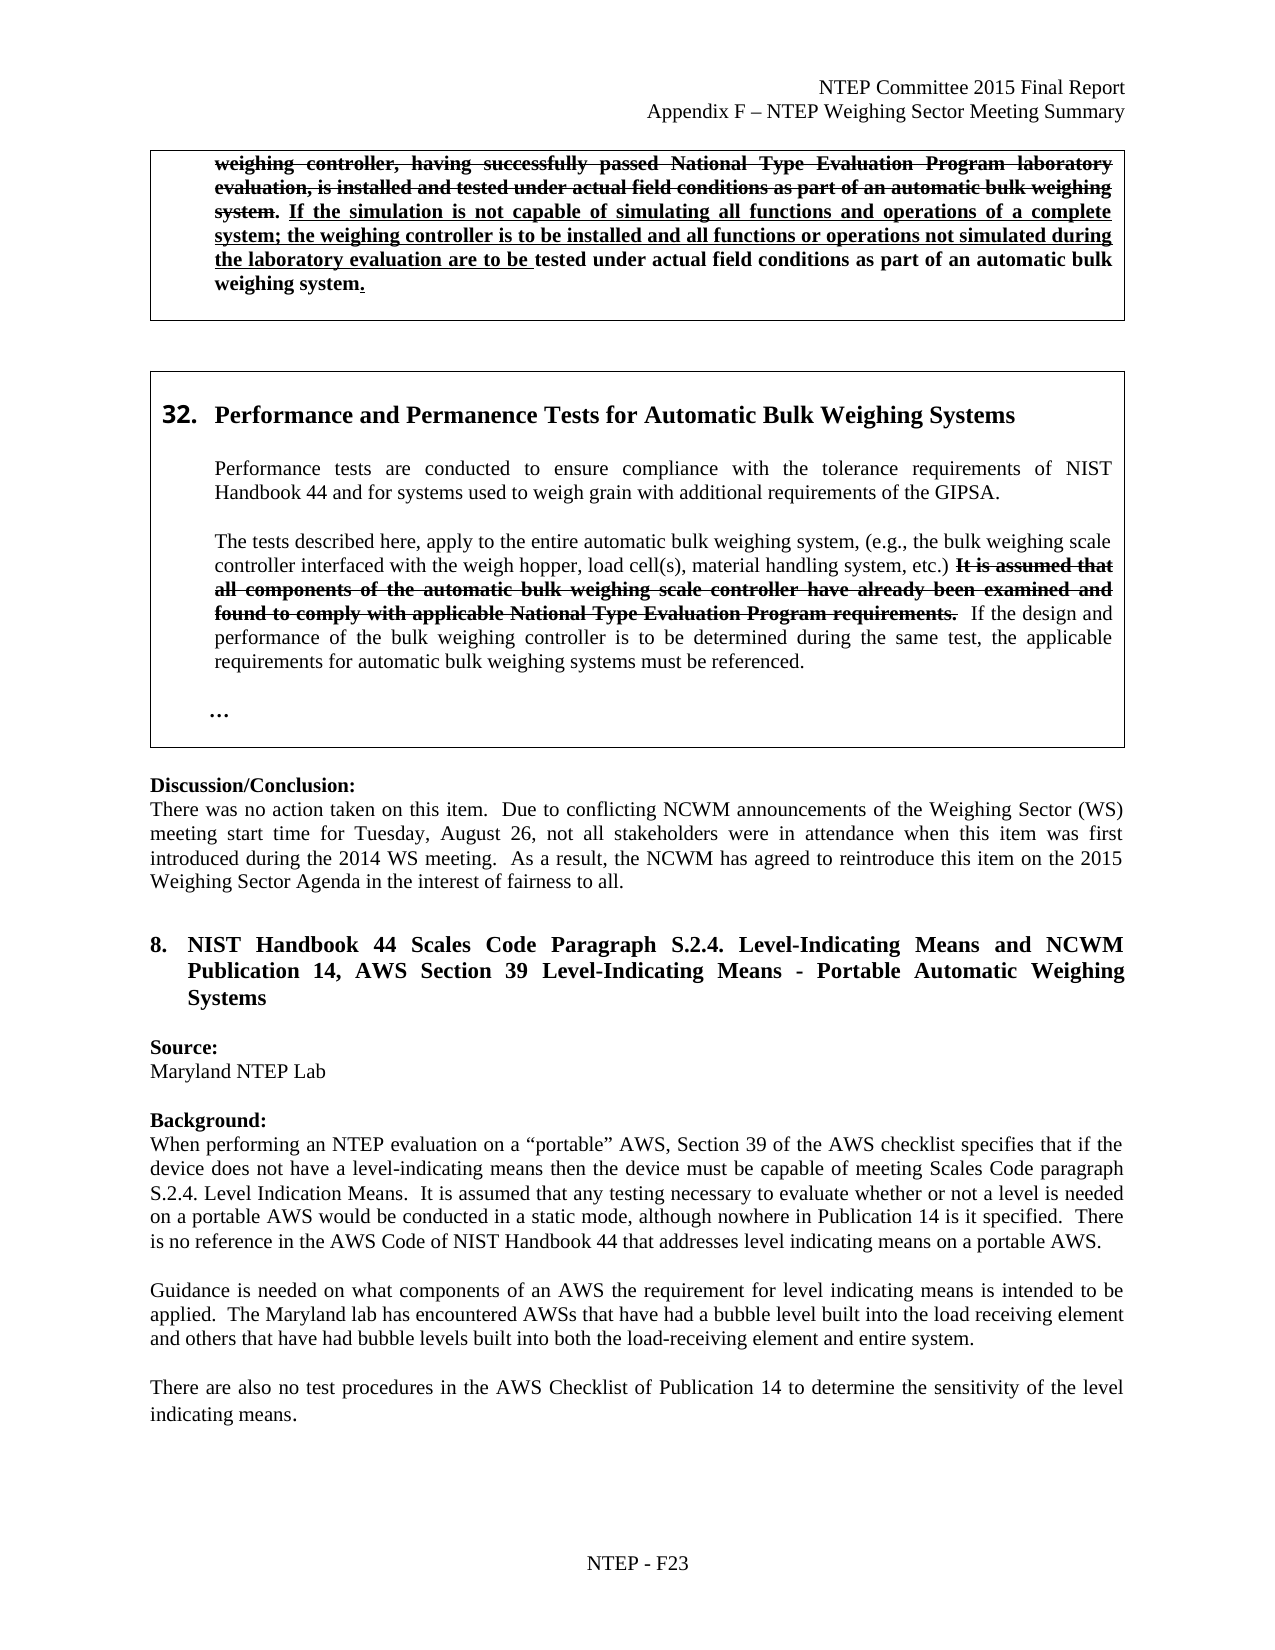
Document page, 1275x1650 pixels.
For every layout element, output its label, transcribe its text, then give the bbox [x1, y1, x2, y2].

text Guidance is needed on what components of an AWS the requirement for level indicating means is intended to be applied. The Maryland lab has encountered AWSs that have had a bubble level built into the load receiving element and others that have had bubble levels built into both the load-receiving element and entire system. [150, 1278, 1125, 1350]
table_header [151, 151, 1124, 320]
text There are also no test procedures in the AWS Checklist of Publication 14 to determine the sensitivity of the level indicating means. [150, 1375, 1125, 1427]
subtitle Discussion/Conclusion: [150, 773, 1125, 797]
text When performing an NTEP evaluation on a “portable” AWS, Section 39 of the AWS checklist specifies that if the device does not have a level-indicating means then the device must be capable of meeting Scales Code paragraph S.2.4. Level Indication Means. It is assumed that any testing necessary to evaluate whether or not a level is needed on a portable AWS would be conducted in a static mode, although nowhere in Publication 14 is it specified. There is no reference in the AWS Code of NIST Handbook 44 that addresses level indicating means on a portable AWS. [150, 1132, 1125, 1253]
table_header Performance and Permanence Tests for Automatic Bulk Weighing Systems Performance tests are conducted to ensure compliance with the tolerance requirements of NIST Handbook 44 and for systems used to weigh grain with additional requirements of the GIPSA. The tests described here, apply to the entire automatic bulk weighing system, (e.g., the bulk weighing scale controller interfaced with the weigh hopper, load cell(s), material handling system, etc.) It is assumed that all components of the automatic bulk weighing scale controller have already been examined and found to comply with applicable National Type Evaluation Program requirements. If the design and performance of the bulk weighing controller is to be determined during the same test, the applicable requirements for automatic bulk weighing systems must be referenced. … [151, 372, 1124, 747]
text Source: [150, 1035, 1125, 1059]
text Background: [150, 1108, 1125, 1132]
subtitle NIST Handbook 44 Scales Code Paragraph S.2.4. Level-Indicating Means and NCWM Publication 14, AWS Section 39 Level-Indicating Means - Portable Automatic Weighing Systems [150, 931, 1125, 1010]
text Maryland NTEP Lab [150, 1059, 1125, 1083]
subtitle There was no action taken on this item. Due to conflicting NCWM announcements of the Weighing Sector (WS) meeting start time for Tuesday, August 26, not all stakeholders were in attendance when this item was first introduced during the 2014 WS meeting. As a result, the NCWM has agreed to reintroduce this item on the 2015 Weighing Sector Agenda in the interest of fairness to all. [150, 797, 1125, 893]
